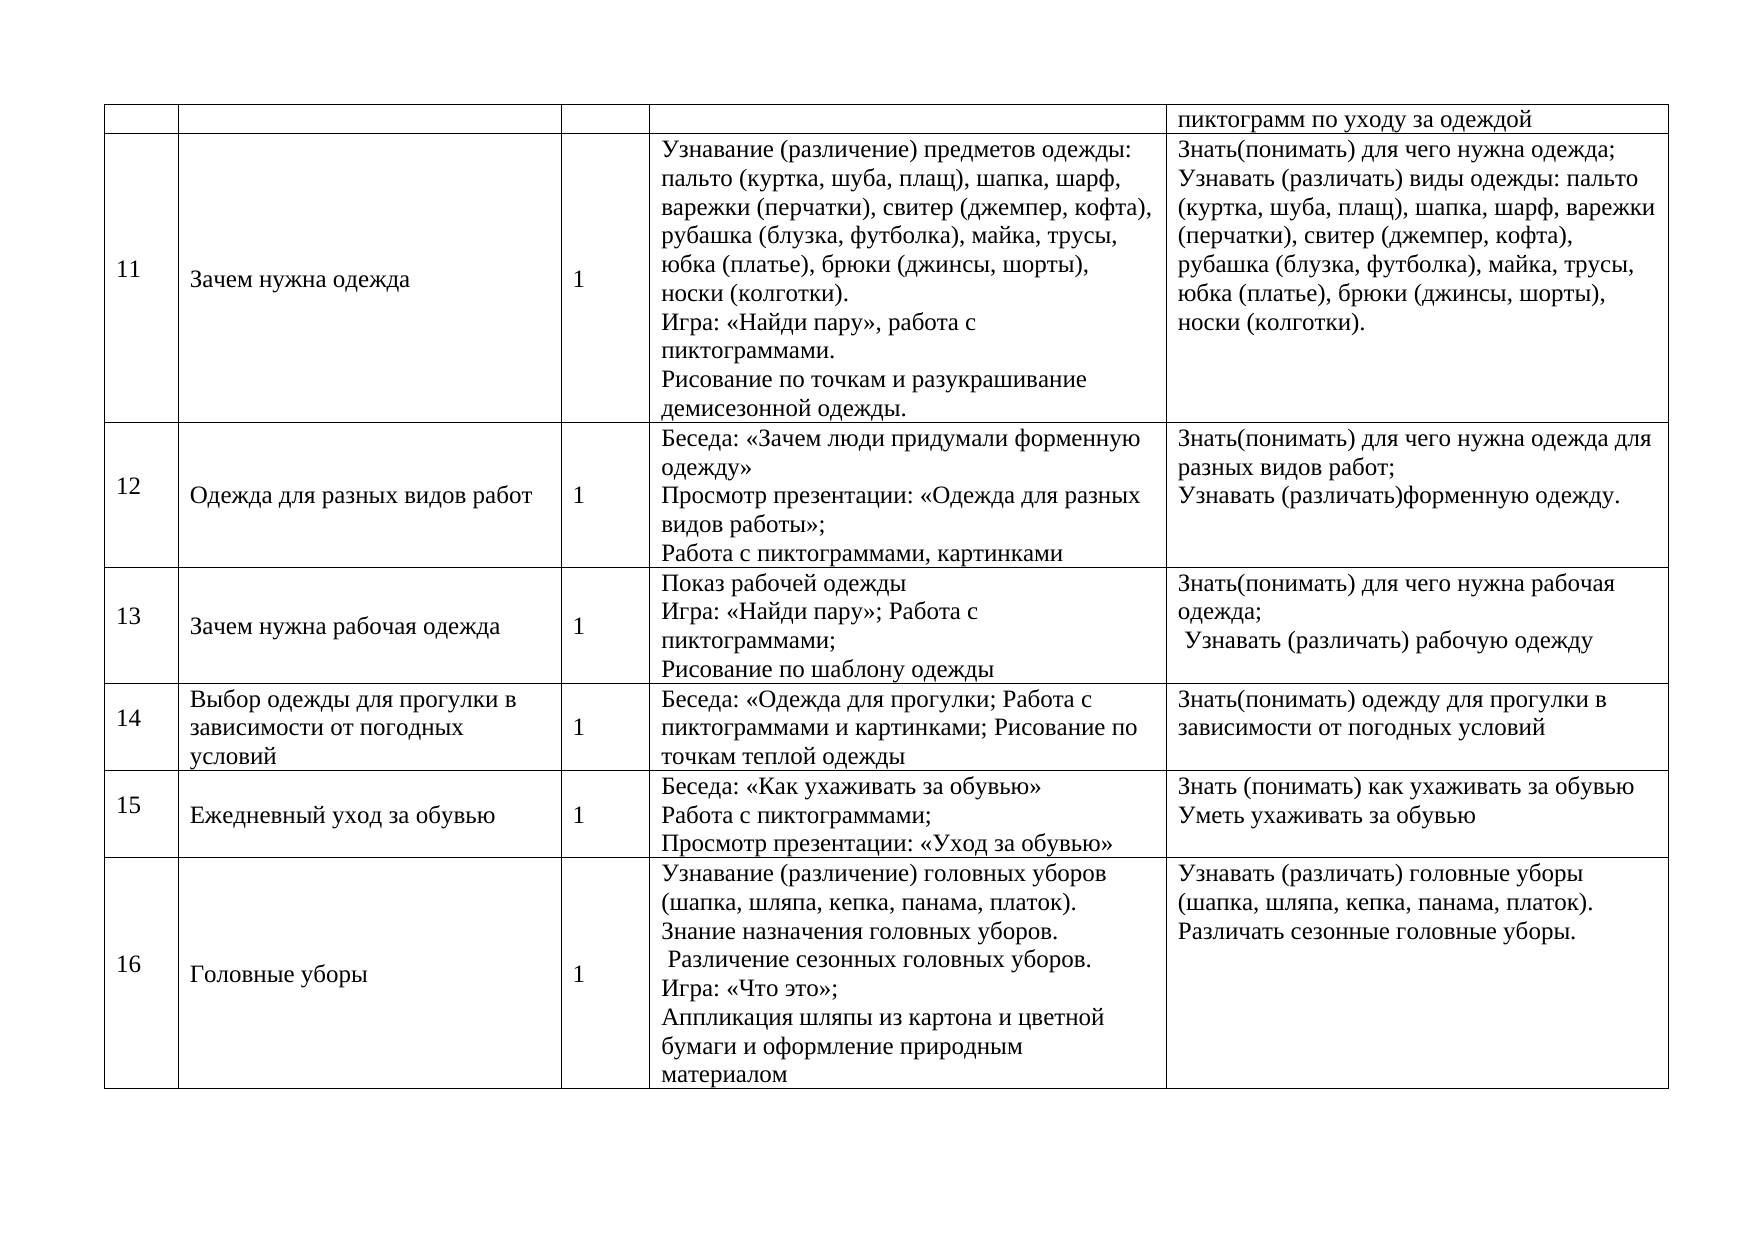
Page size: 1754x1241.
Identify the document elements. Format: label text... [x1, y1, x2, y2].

table_cell 1 [562, 858, 649, 1088]
table_cell Зачем нужна одежда [179, 134, 561, 422]
table_cell Знать (понимать) как ухаживать за обувью Уметь ухаживать за обувью [1167, 771, 1668, 857]
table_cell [1167, 105, 1668, 133]
table_cell Знать(понимать) для чего нужна одежда для разных видов работ; Узнавать (различать)форменную одежду. [1167, 423, 1668, 567]
table_cell 11 [105, 134, 178, 422]
table_cell 13 [105, 568, 178, 683]
table_cell Выбор одежды для прогулки в зависимости от погодных условий [179, 684, 561, 770]
table_cell Узнавание (различение) предметов одежды: пальто (куртка, шуба, плащ), шапка, шарф, варежки (перчатки), свитер (джемпер, кофта), рубашка (блузка, футболка), майка, трусы, юбка (платье), брюки (джинсы, шорты), носки (колготки). Игра: «Найди пару», работа с пиктограммами. Рисование по точкам и разукрашивание демисезонной одежды. [650, 134, 1166, 422]
table_cell Знать(понимать) одежду для прогулки в зависимости от погодных условий [1167, 684, 1668, 770]
table_cell 14 [105, 684, 178, 770]
table_cell 10 [105, 105, 178, 133]
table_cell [650, 105, 1166, 133]
table_cell Зачем нужна рабочая одежда [179, 568, 561, 683]
table_cell Беседа: «Зачем люди придумали форменную одежду» Просмотр презентации: «Одежда для разных видов работы»; Работа с пиктограммами, картинками [650, 423, 1166, 567]
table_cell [179, 105, 561, 133]
table_cell 1 [562, 423, 649, 567]
table_cell Узнавать (различать) головные уборы (шапка, шляпа, кепка, панама, платок). Различать сезонные головные уборы. [1167, 858, 1668, 1088]
table_cell 12 [105, 423, 178, 567]
table_cell Беседа: «Как ухаживать за обувью» Работа с пиктограммами; Просмотр презентации: «Уход за обувью» [650, 771, 1166, 857]
table_cell 1 [562, 684, 649, 770]
table_cell Знать(понимать) для чего нужна рабочая одежда; Узнавать (различать) рабочую одежду [1167, 568, 1668, 683]
table_cell 15 [105, 771, 178, 857]
table_cell Ежедневный уход за обувью [179, 771, 561, 857]
table_cell Головные уборы [179, 858, 561, 1088]
table_cell Беседа: «Одежда для прогулки; Работа с пиктограммами и картинками; Рисование по точкам теплой одежды [650, 684, 1166, 770]
table_cell Знать(понимать) для чего нужна одежда; Узнавать (различать) виды одежды: пальто (куртка, шуба, плащ), шапка, шарф, варежки (перчатки), свитер (джемпер, кофта), рубашка (блузка, футболка), майка, трусы, юбка (платье), брюки (джинсы, шорты), носки (колготки). [1167, 134, 1668, 422]
table_cell Узнавание (различение) головных уборов (шапка, шляпа, кепка, панама, платок). Знание назначения головных уборов. Различение сезонных головных уборов. Игра: «Что это»; Аппликация шляпы из картона и цветной бумаги и оформление природным материалом [650, 858, 1166, 1088]
table_cell 1 [562, 105, 649, 133]
table_cell 1 [562, 771, 649, 857]
table_cell 1 [562, 568, 649, 683]
table_cell 1 [562, 134, 649, 422]
table_cell 16 [105, 858, 178, 1088]
table_cell Показ рабочей одежды Игра: «Найди пару»; Работа с пиктограммами; Рисование по шаблону одежды [650, 568, 1166, 683]
table_cell Одежда для разных видов работ [179, 423, 561, 567]
